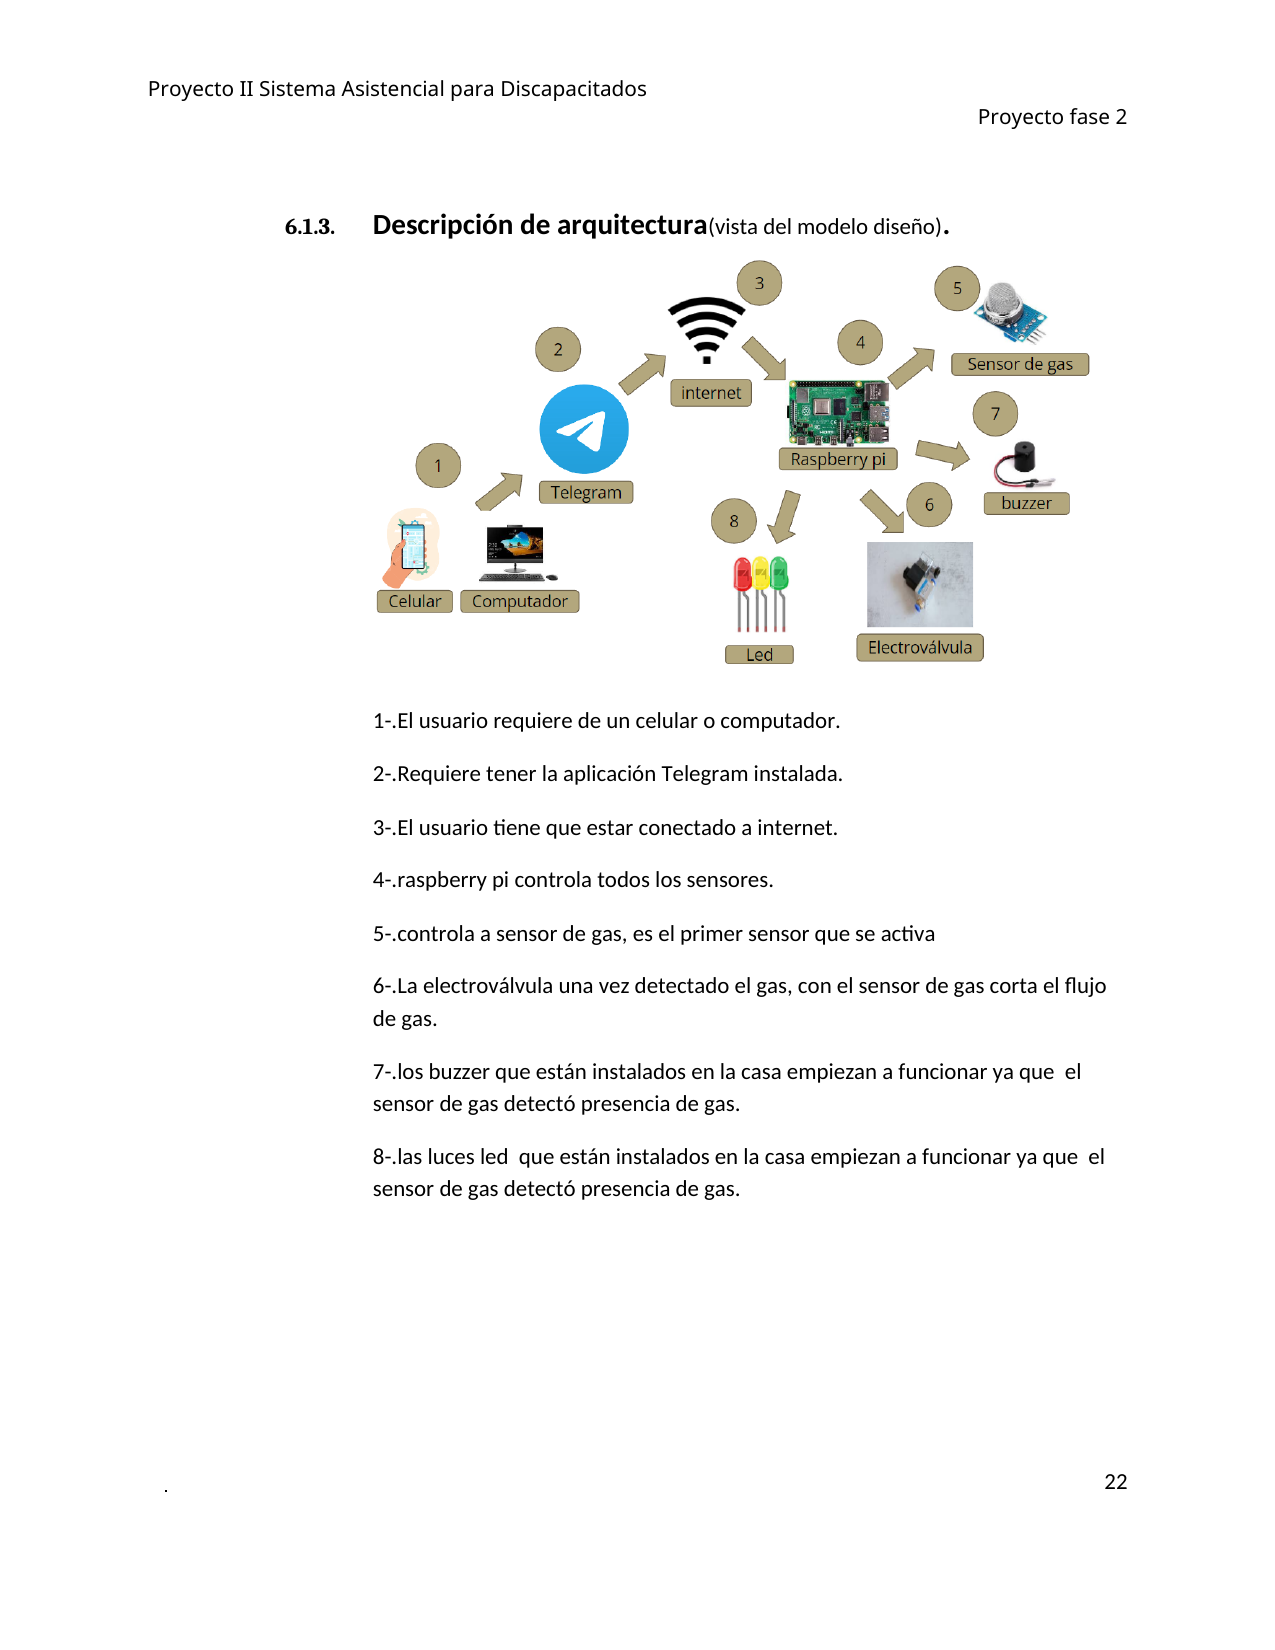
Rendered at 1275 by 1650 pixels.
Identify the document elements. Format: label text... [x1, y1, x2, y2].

picture [372, 255, 1132, 682]
text 7-.los buzzer que están instalados en la casa empiezan a funcionar ya que el sensor de gas detectó presencia de gas. [373, 1057, 1127, 1117]
text 6-.La electroválvula una vez detectado el gas, con el sensor de gas corta el flujo de gas. [373, 972, 1127, 1032]
text 4-.raspberry pi controla todos los sensores. [373, 866, 1127, 894]
text 3-.El usuario tiene que estar conectado a internet. [373, 813, 1127, 841]
subtitle Descripción de arquitectura(vista del modelo diseño). [335, 206, 1127, 242]
text 1-.El usuario requiere de un celular o computador. [373, 707, 1127, 734]
text 5-.controla a sensor de gas, es el primer sensor que se activa [373, 919, 1127, 947]
text 8-.las luces led que están instalados en la casa empiezan a funcionar ya que el sensor de gas detectó presencia de gas. [373, 1142, 1127, 1202]
text 2-.Requiere tener la aplicación Telegram instalada. [373, 759, 1127, 788]
